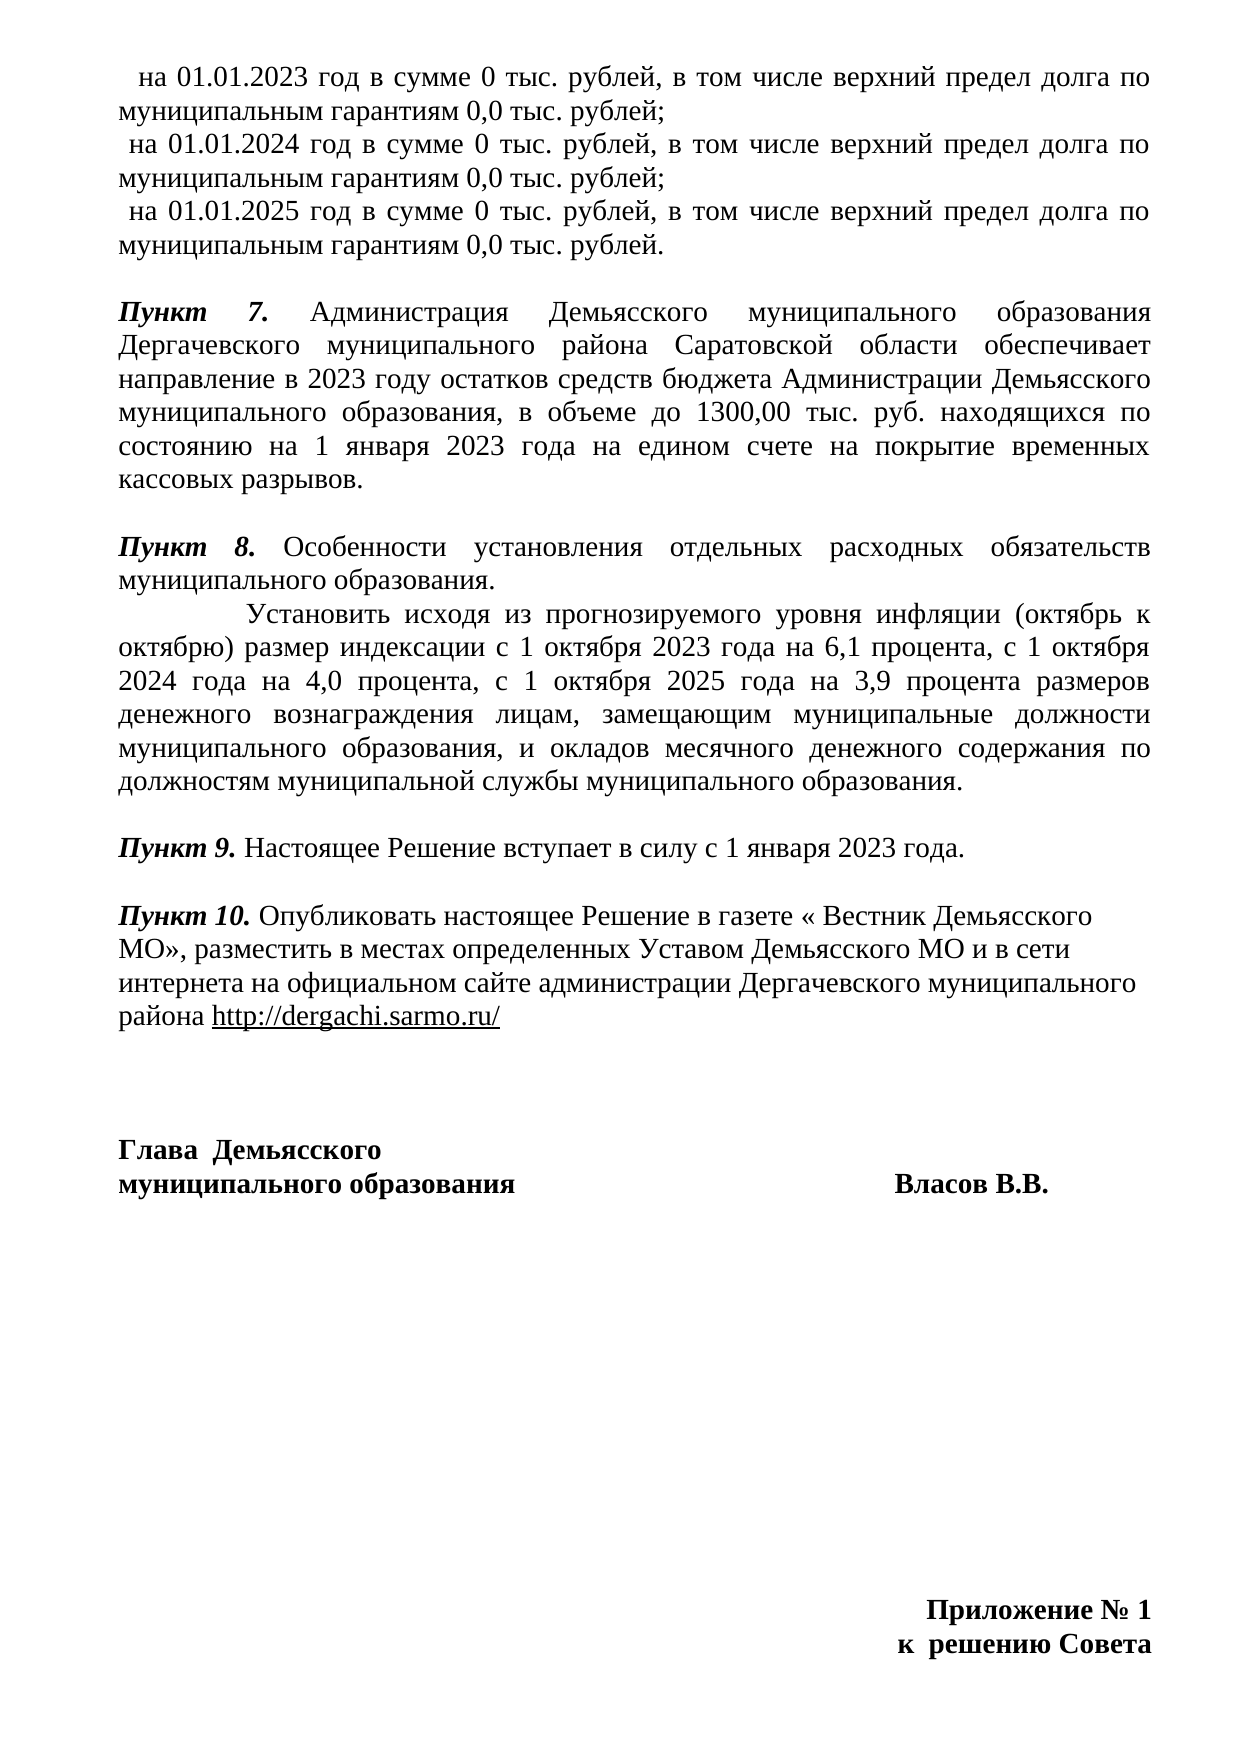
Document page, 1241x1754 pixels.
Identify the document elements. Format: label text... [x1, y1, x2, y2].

text Пункт 9. Настоящее Решение вступает в силу с 1 января 2023 года. [118, 831, 1152, 864]
text Глава Демьясского [118, 1132, 1152, 1166]
text муниципального образования Власов В.В. [118, 1166, 1152, 1199]
text Приложение № 1 [118, 1592, 1152, 1626]
text Пункт 8. Особенности установления отдельных расходных обязательств муниципального образования. [118, 529, 1152, 596]
text Пункт 10. Опубликовать настоящее Решение в газете « Вестник Демьясского МО», разместить в местах определенных Уставом Демьясского МО и в сети интернета на официальном сайте администрации Дергачевского муниципального района http://dergachi.sarmo.ru/ [118, 898, 1152, 1032]
text Пункт 7. Администрация Демьясского муниципального образования Дергачевского муниципального района Саратовской области обеспечивает направление в 2023 году остатков средств бюджета Администрации Демьясского муниципального образования, в объеме до 1300,00 тыс. руб. находящихся по состоянию на 1 января 2023 года на едином счете на покрытие временных кассовых разрывов. [118, 294, 1152, 495]
text на 01.01.2024 год в сумме 0 тыс. рублей, в том числе верхний предел долга по муниципальным гарантиям 0,0 тыс. рублей; [118, 126, 1152, 193]
text на 01.01.2023 год в сумме 0 тыс. рублей, в том числе верхний предел долга по муниципальным гарантиям 0,0 тыс. рублей; [118, 59, 1152, 126]
text Установить исходя из прогнозируемого уровня инфляции (октябрь к октябрю) размер индексации с 1 октября 2023 года на 6,1 процента, с 1 октября 2024 года на 4,0 процента, с 1 октября 2025 года на 3,9 процента размеров денежного вознаграждения лицам, замещающим муниципальные должности муниципального образования, и окладов месячного денежного содержания по должностям муниципальной службы муниципального образования. [118, 596, 1152, 797]
text к решению Совета [118, 1626, 1152, 1659]
text на 01.01.2025 год в сумме 0 тыс. рублей, в том числе верхний предел долга по муниципальным гарантиям 0,0 тыс. рублей. [118, 193, 1152, 260]
